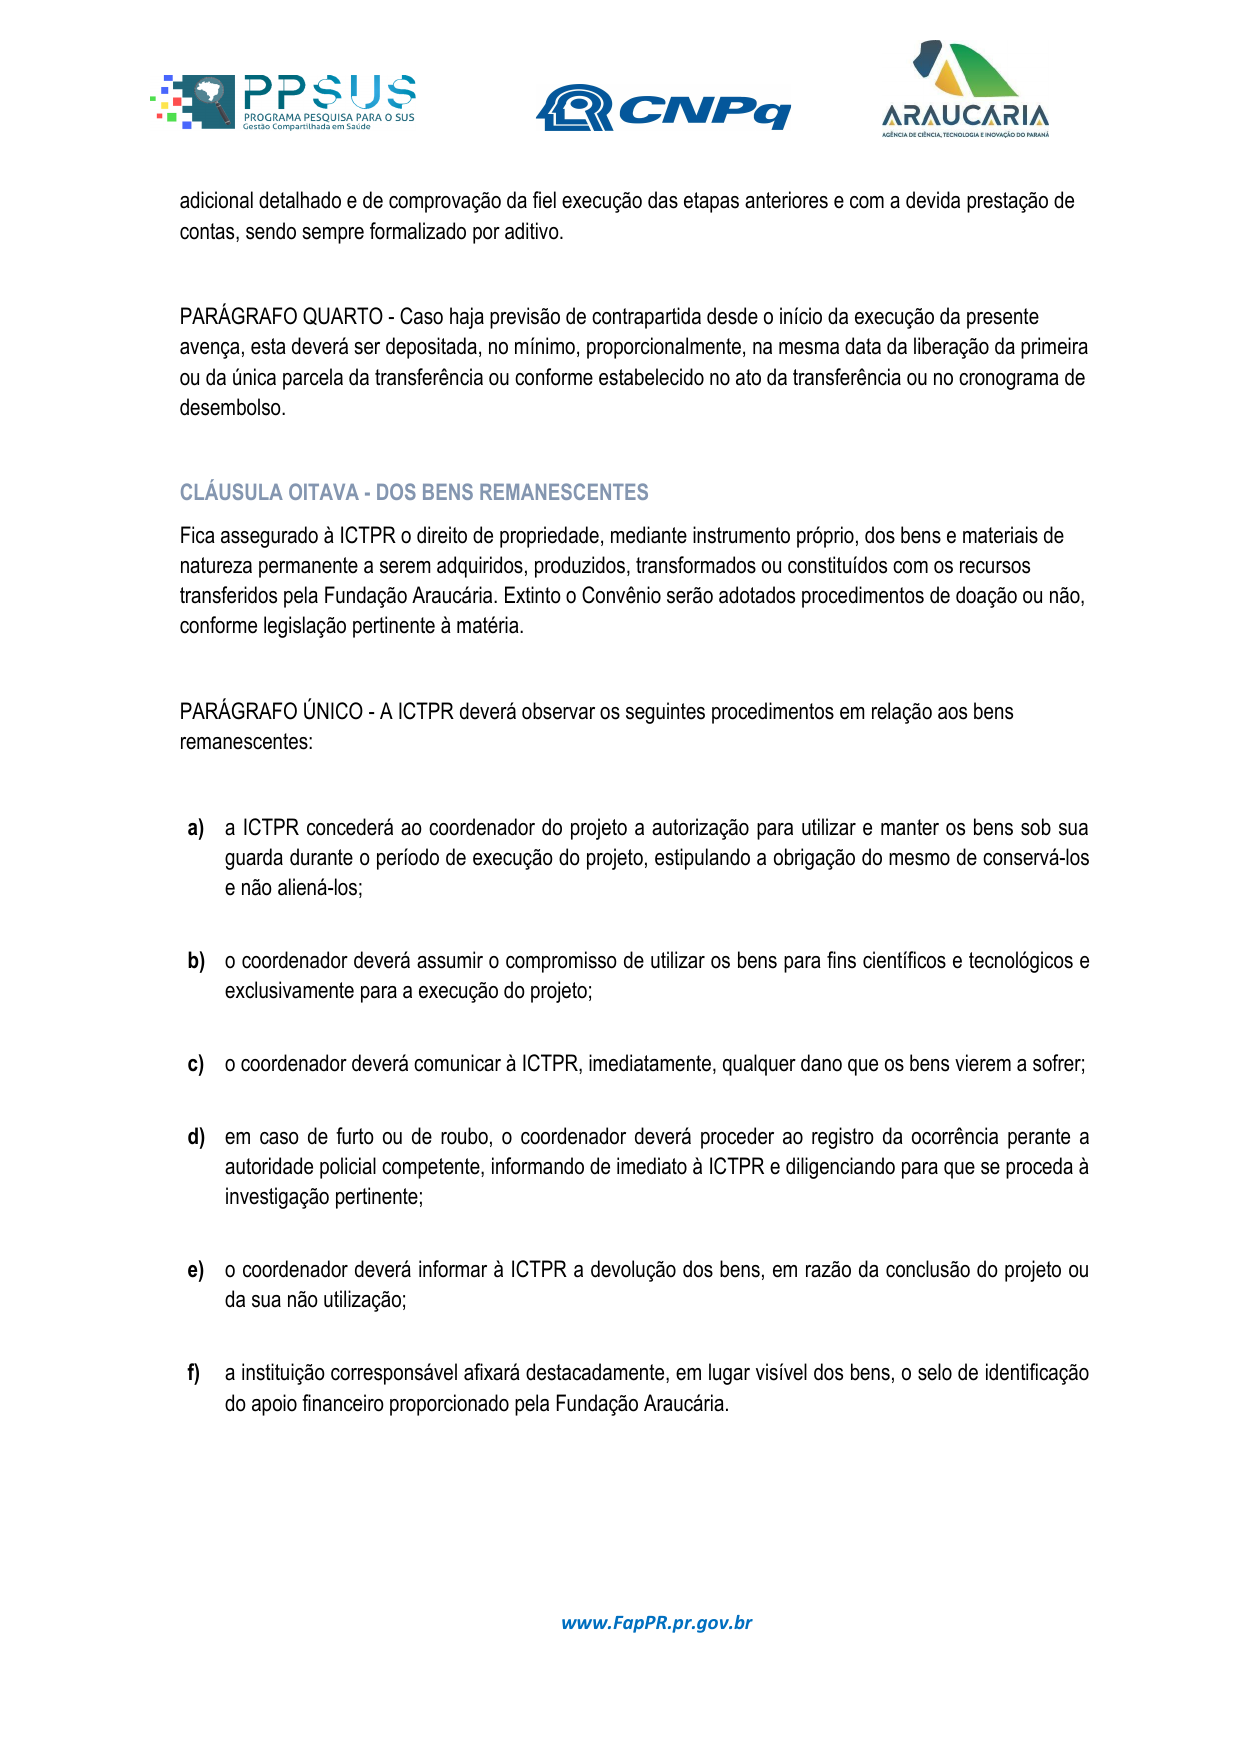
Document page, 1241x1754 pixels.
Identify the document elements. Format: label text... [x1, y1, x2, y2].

list em caso de furto ou de roubo, o coordenador deverá proceder ao registro da ocorrência perante a autoridade policial competente, informando de imediato à ICTPR e diligenciando para que se proceda à investigação pertinente; [187, 1123, 1090, 1210]
list a ICTPR concederá ao coordenador do projeto a autorização para utilizar e manter os bens sob sua guarda durante o período de execução do projeto, estipulando a obrigação do mesmo de conservá-los e não aliená-los; [187, 813, 1090, 900]
list a instituição corresponsável afixará destacadamente, em lugar visível dos bens, o selo de identificação do apoio financeiro proporcionado pela Fundação Araucária. [187, 1359, 1090, 1416]
text CLÁUSULA OITAVA - DOS BENS REMANESCENTES [179, 479, 1090, 506]
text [179, 187, 1090, 244]
text PARÁGRAFO QUARTO - Caso haja previsão de contrapartida desde o início da execução da presente avença, esta deverá ser depositada, no mínimo, proporcionalmente, na mesma data da liberação da primeira ou da única parcela da transferência ou conforme estabelecido no ato da transferência ou no cronograma de desembolso. [179, 303, 1090, 420]
list o coordenador deverá assumir o compromisso de utilizar os bens para fins científicos e tecnológicos e exclusivamente para a execução do projeto; [187, 947, 1090, 1003]
text Fica assegurado à ICTPR o direito de propriedade, mediante instrumento próprio, dos bens e materiais de natureza permanente a serem adquiridos, produzidos, transformados ou constituídos com os recursos transferidos pela Fundação Araucária. Extinto o Convênio serão adotados procedimentos de doação ou não, conforme legislação pertinente à matéria. [179, 522, 1090, 639]
list o coordenador deverá comunicar à ICTPR, imediatamente, qualquer dano que os bens vierem a sofrer; [187, 1050, 1090, 1076]
picture [882, 40, 1049, 138]
text PARÁGRAFO ÚNICO - A ICTPR deverá observar os seguintes procedimentos em relação aos bens remanescentes: [179, 698, 1090, 754]
list o coordenador deverá informar à ICTPR a devolução dos bens, em razão da conclusão do projeto ou da sua não utilização; [187, 1256, 1090, 1313]
picture [150, 75, 416, 131]
picture [535, 84, 792, 131]
